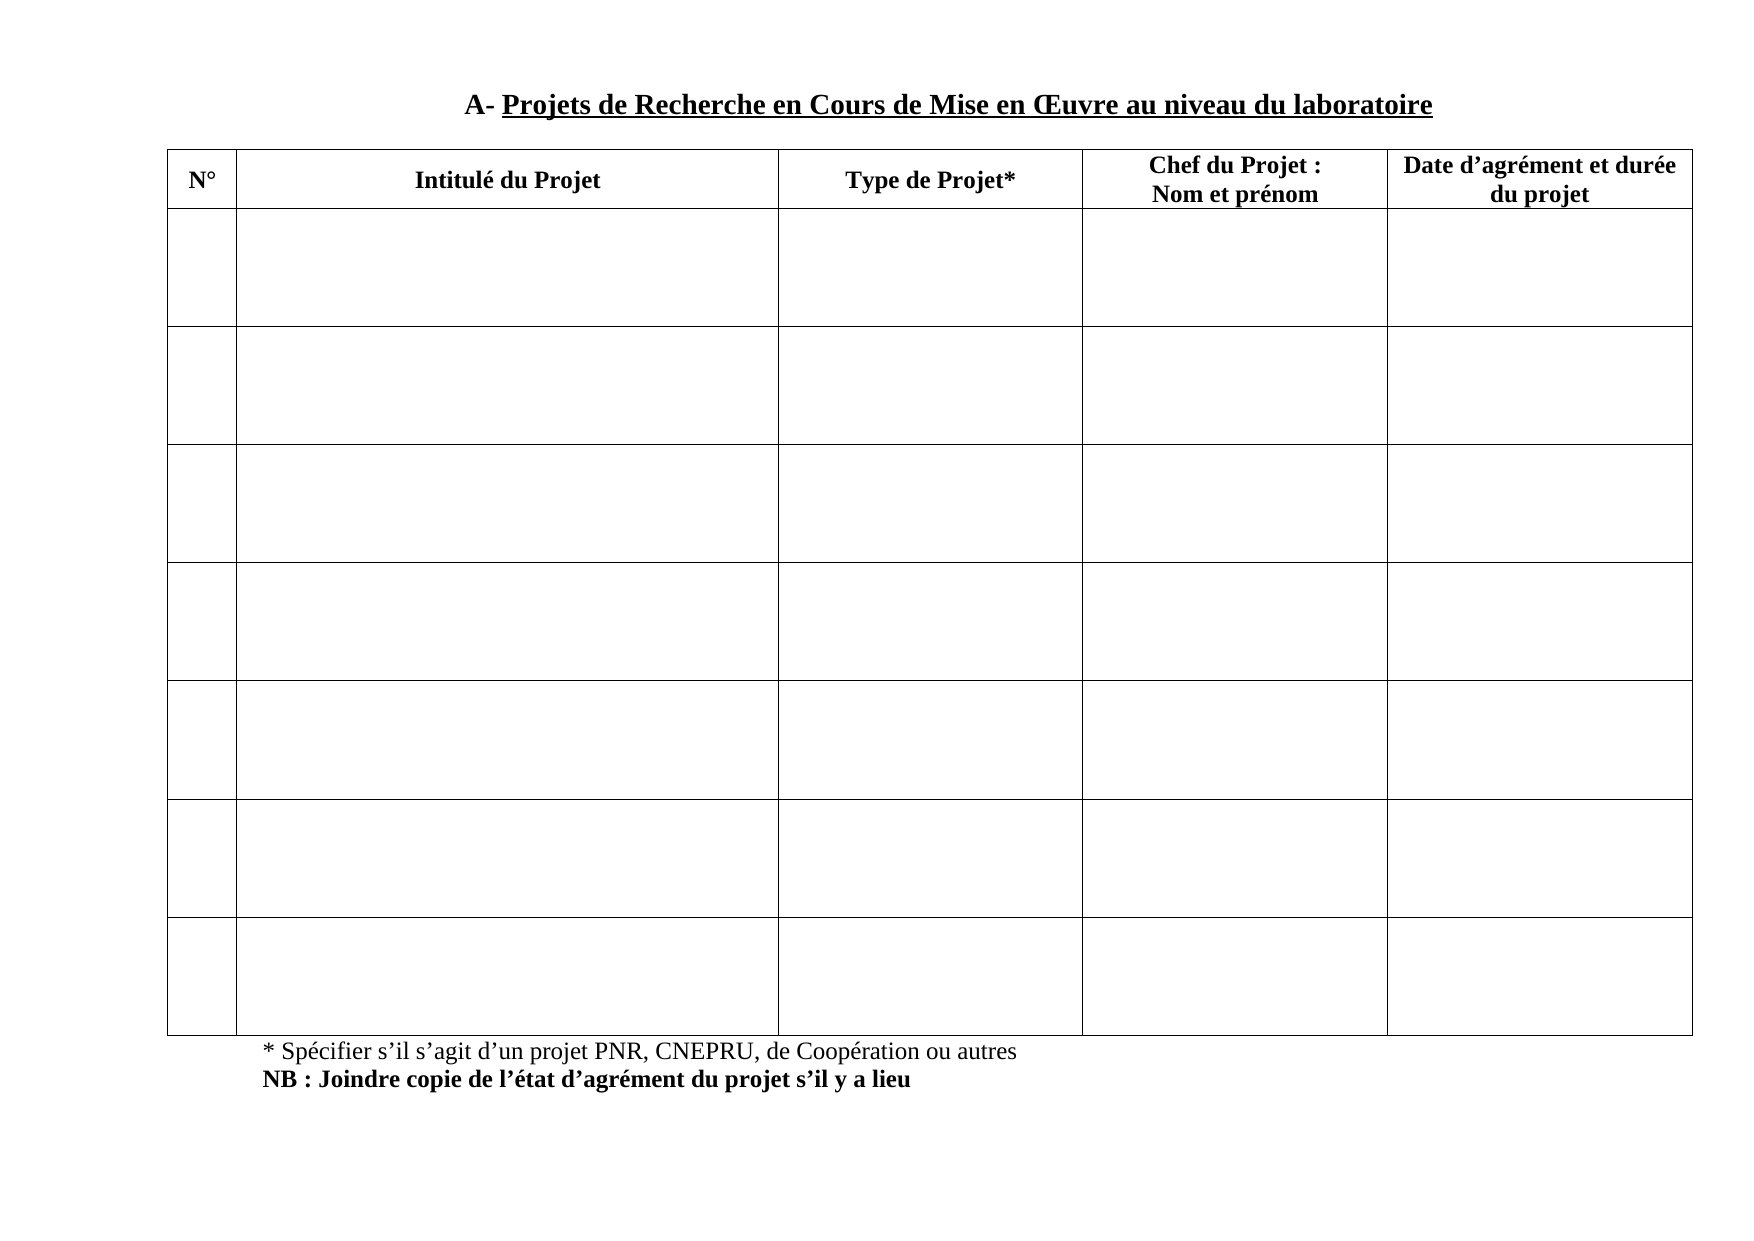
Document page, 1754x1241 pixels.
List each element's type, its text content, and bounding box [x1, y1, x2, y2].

table_cell [237, 445, 778, 562]
table_cell [1388, 563, 1692, 680]
list Projets de Recherche en Cours de Mise en Œuvre au niveau du laboratoire [187, 87, 1710, 121]
text * Spécifier s’il s’agit d’un projet PNR, CNEPRU, de Coopération ou autres [262, 1036, 1710, 1064]
table_cell [779, 445, 1082, 562]
table_cell [237, 563, 778, 680]
table_cell [1388, 209, 1692, 326]
table_cell [168, 681, 236, 798]
table_cell [1083, 563, 1387, 680]
table_cell [168, 327, 236, 444]
table_cell [237, 327, 778, 444]
table_cell [1083, 445, 1387, 562]
table_cell [168, 445, 236, 562]
table_cell [168, 563, 236, 680]
table_cell [1083, 209, 1387, 326]
table_cell [1083, 800, 1387, 917]
table_cell [779, 800, 1082, 917]
table_cell [1083, 918, 1387, 1035]
table_header Chef du Projet : Nom et prénom [1083, 150, 1387, 208]
table_cell [237, 681, 778, 798]
table_cell [779, 209, 1082, 326]
table_cell [168, 800, 236, 917]
table_cell [237, 918, 778, 1035]
table_cell [1083, 327, 1387, 444]
table_header Type de Projet* [779, 150, 1082, 208]
table_cell [779, 681, 1082, 798]
table_cell [779, 563, 1082, 680]
table_cell [1388, 800, 1692, 917]
table_header Date d’agrément et durée du projet [1388, 150, 1692, 208]
table_cell [1388, 445, 1692, 562]
table_cell [1388, 681, 1692, 798]
table_header Intitulé du Projet [237, 150, 778, 208]
text NB : Joindre copie de l’état d’agrément du projet s’il y a lieu [262, 1064, 1710, 1093]
table_cell [237, 800, 778, 917]
table_cell [237, 209, 778, 326]
table_header N° [168, 150, 236, 208]
table_cell [779, 327, 1082, 444]
table_cell [779, 918, 1082, 1035]
table_cell [168, 209, 236, 326]
table_cell [1083, 681, 1387, 798]
table_cell [1388, 327, 1692, 444]
table_cell [1388, 918, 1692, 1035]
table_cell [168, 918, 236, 1035]
